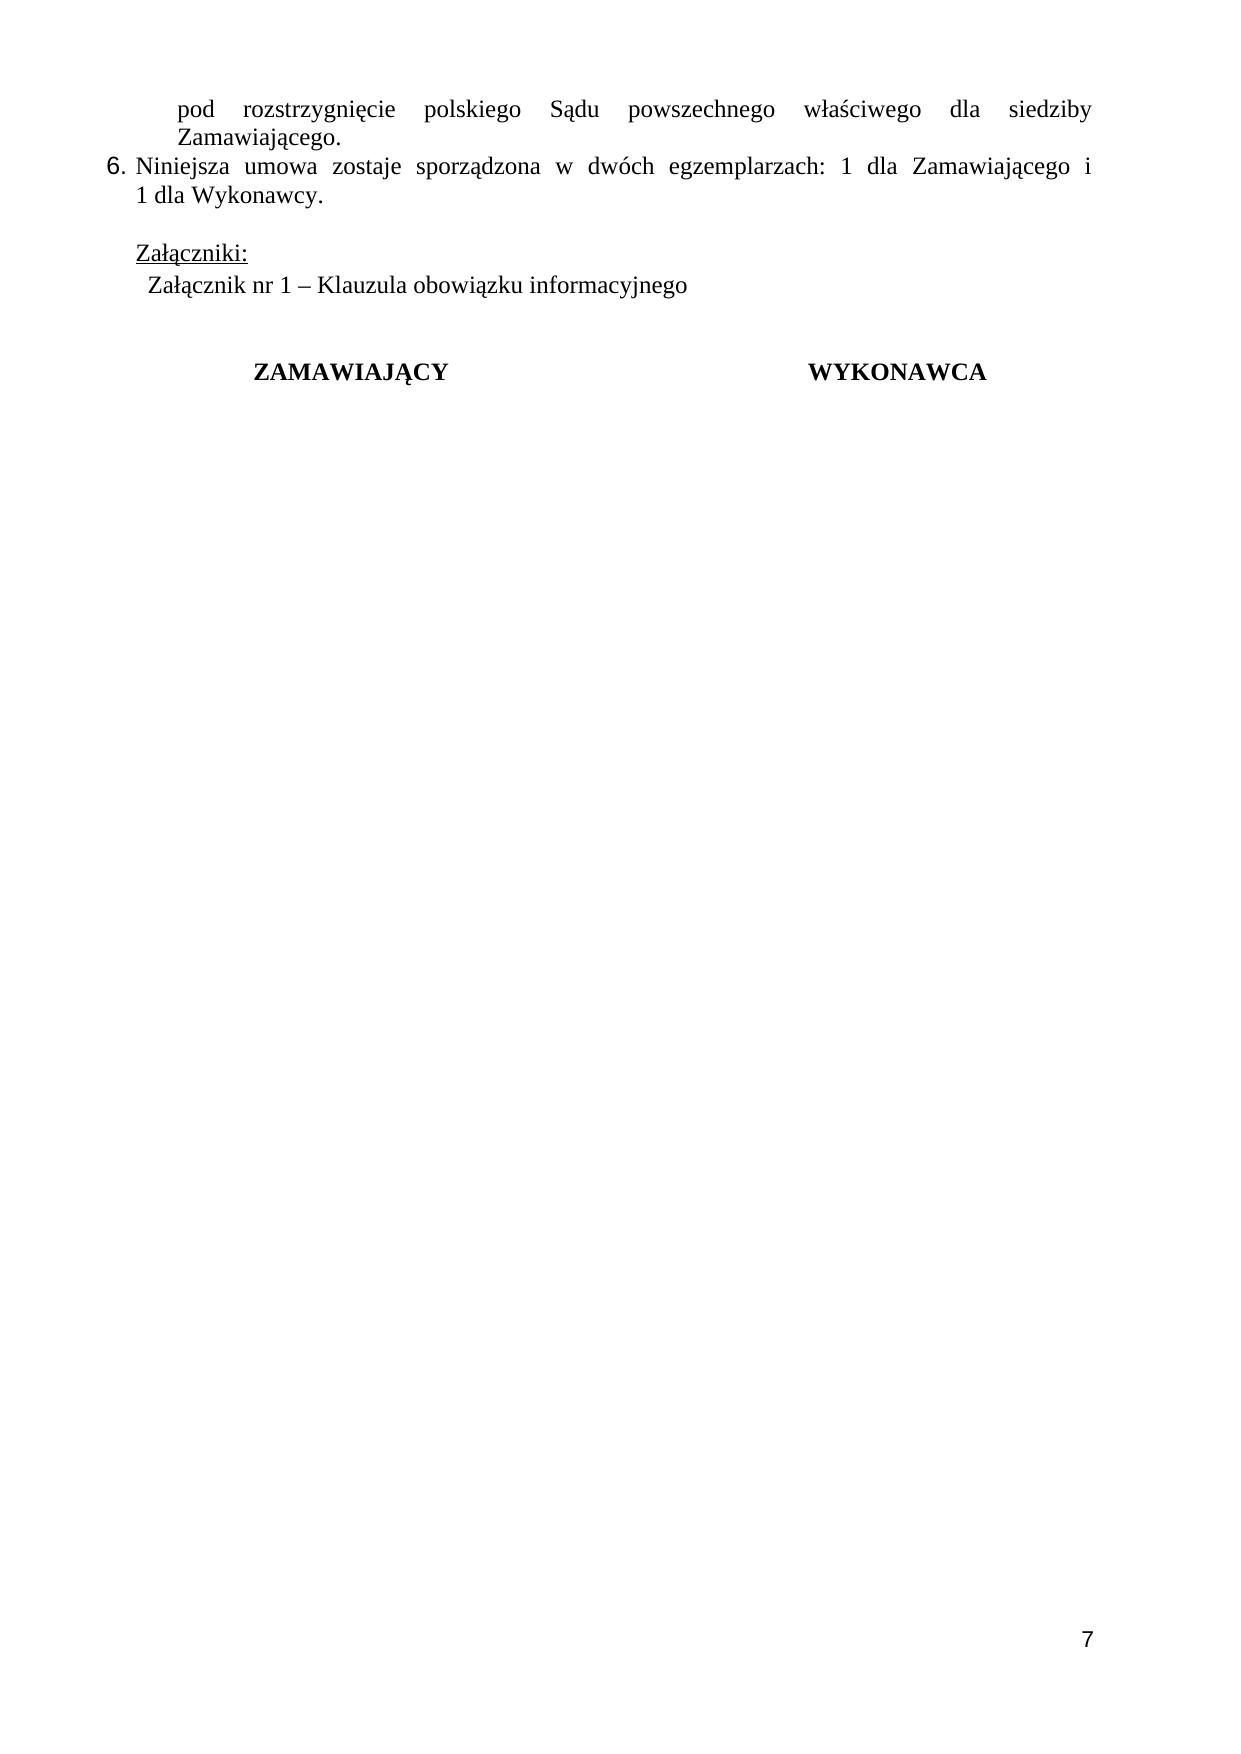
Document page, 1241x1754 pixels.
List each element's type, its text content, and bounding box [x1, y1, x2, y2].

text Załącznik nr 1 – Klauzula obowiązku informacyjnego [147, 270, 1105, 299]
list Niniejsza umowa zostaje sporządzona w dwóch egzemplarzach: 1 dla Zamawiającego i 1 dla Wykonawcy. [106, 151, 1093, 209]
list Załączniki: [135, 238, 1093, 266]
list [147, 94, 1093, 151]
text ZAMAWIAJĄCY WYKONAWCA [135, 357, 1104, 386]
